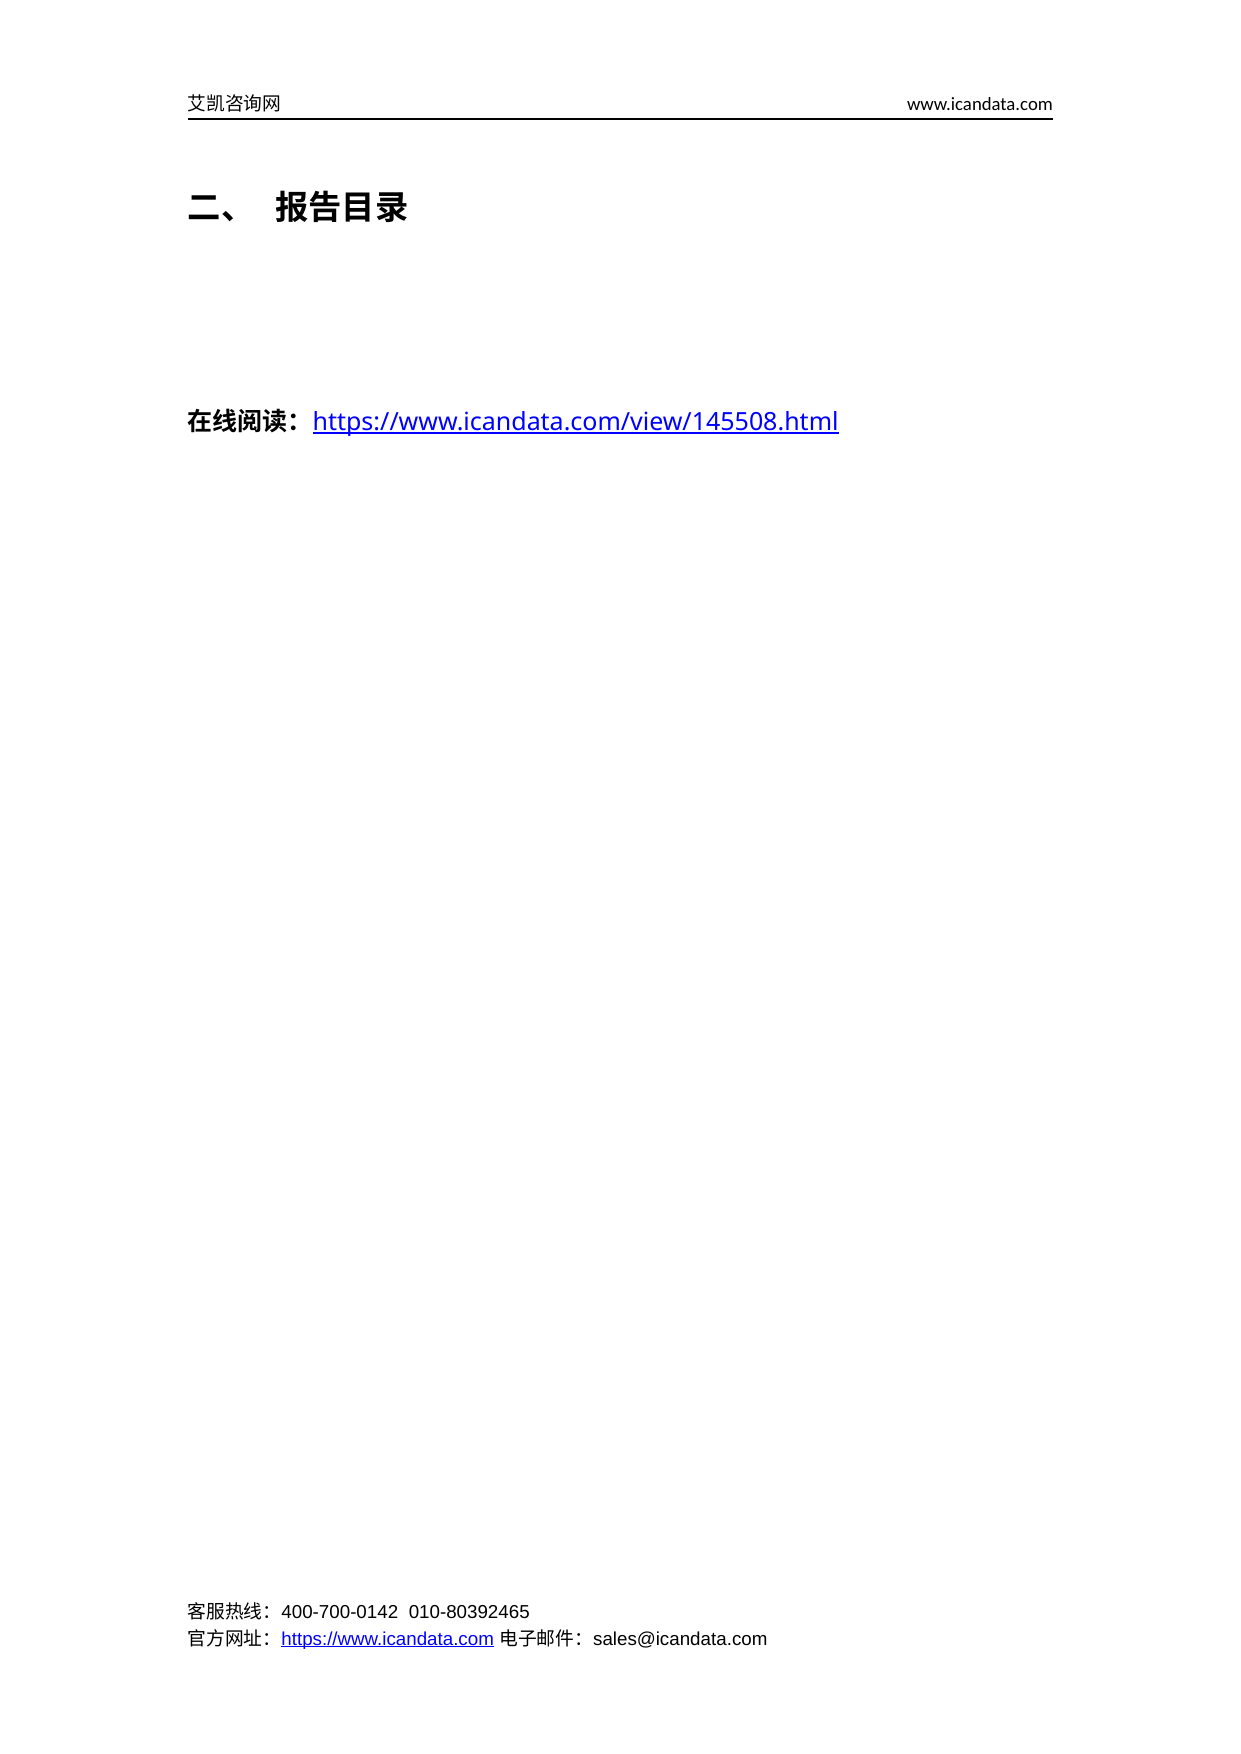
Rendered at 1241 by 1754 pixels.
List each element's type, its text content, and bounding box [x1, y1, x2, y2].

text 在线阅读：https://www.icandata.com/view/145508.html [187, 387, 1053, 452]
subtitle 报告目录 [187, 172, 1053, 237]
